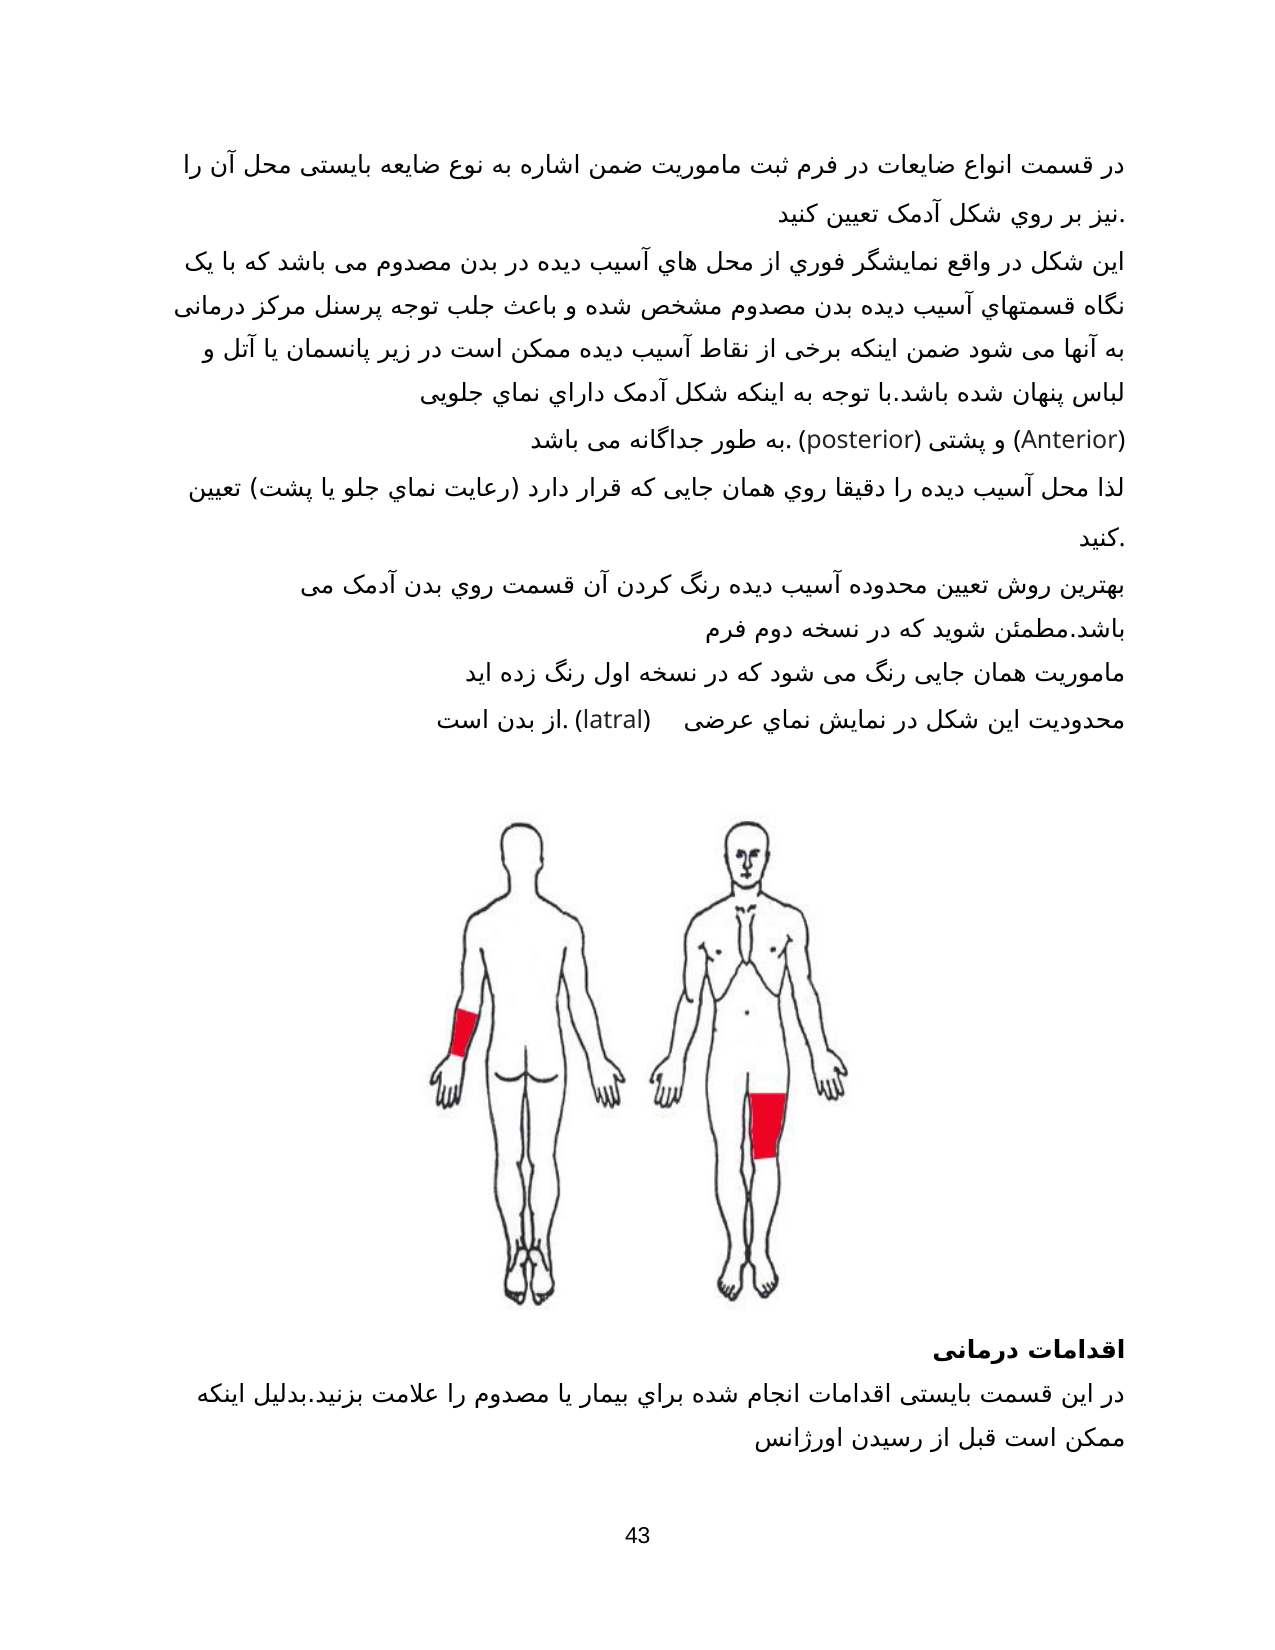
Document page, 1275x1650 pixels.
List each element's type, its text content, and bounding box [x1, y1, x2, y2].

text در این قسمت بایستی اقدامات انجام شده براي بیمار یا مصدوم را علامت بزنید.بدلیل اینکه ممکن است قبل از رسیدن اورژانس [150, 1379, 1125, 1452]
text اقدامات درمانی [150, 1336, 1125, 1365]
text لذا محل آسیب دیده را دقیقا روي همان جایی که قرار دارد (رعایت نماي جلو یا پشت) تعیین کنید. [150, 473, 1125, 553]
text از بدن است. (latral) محدودیت این شکل در نمایش نماي عرضی [150, 702, 1125, 736]
text به طور جداگانه می باشد. (posterior) و پشتی (Anterior) [150, 422, 1125, 456]
text در قسمت انواع ضایعات در فرم ثبت ماموریت ضمن اشاره به نوع ضایعه بایستی محل آن را نیز بر روي شکل آدمک تعیین کنید. [150, 150, 1125, 230]
text این شکل در واقع نمایشگر فوري از محل هاي آسیب دیده در بدن مصدوم می باشد که با یک نگاه قسمتهاي آسیب دیده بدن مصدوم مشخص شده و باعث جلب توجه پرسنل مرکز درمانی به آنها می شود ضمن اینکه برخی از نقاط آسیب دیده ممکن است در زیر پانسمان یا آتل و لباس پنهان شده باشد.با توجه به اینکه شکل آدمک داراي نماي جلویی [150, 247, 1125, 408]
text بهترین روش تعیین محدوده آسیب دیده رنگ کردن آن قسمت روي بدن آدمک می باشد.مطمئن شوید که در نسخه دوم فرم [150, 570, 1125, 643]
text ماموریت همان جایی رنگ می شود که در نسخه اول رنگ زده اید [150, 658, 1125, 687]
